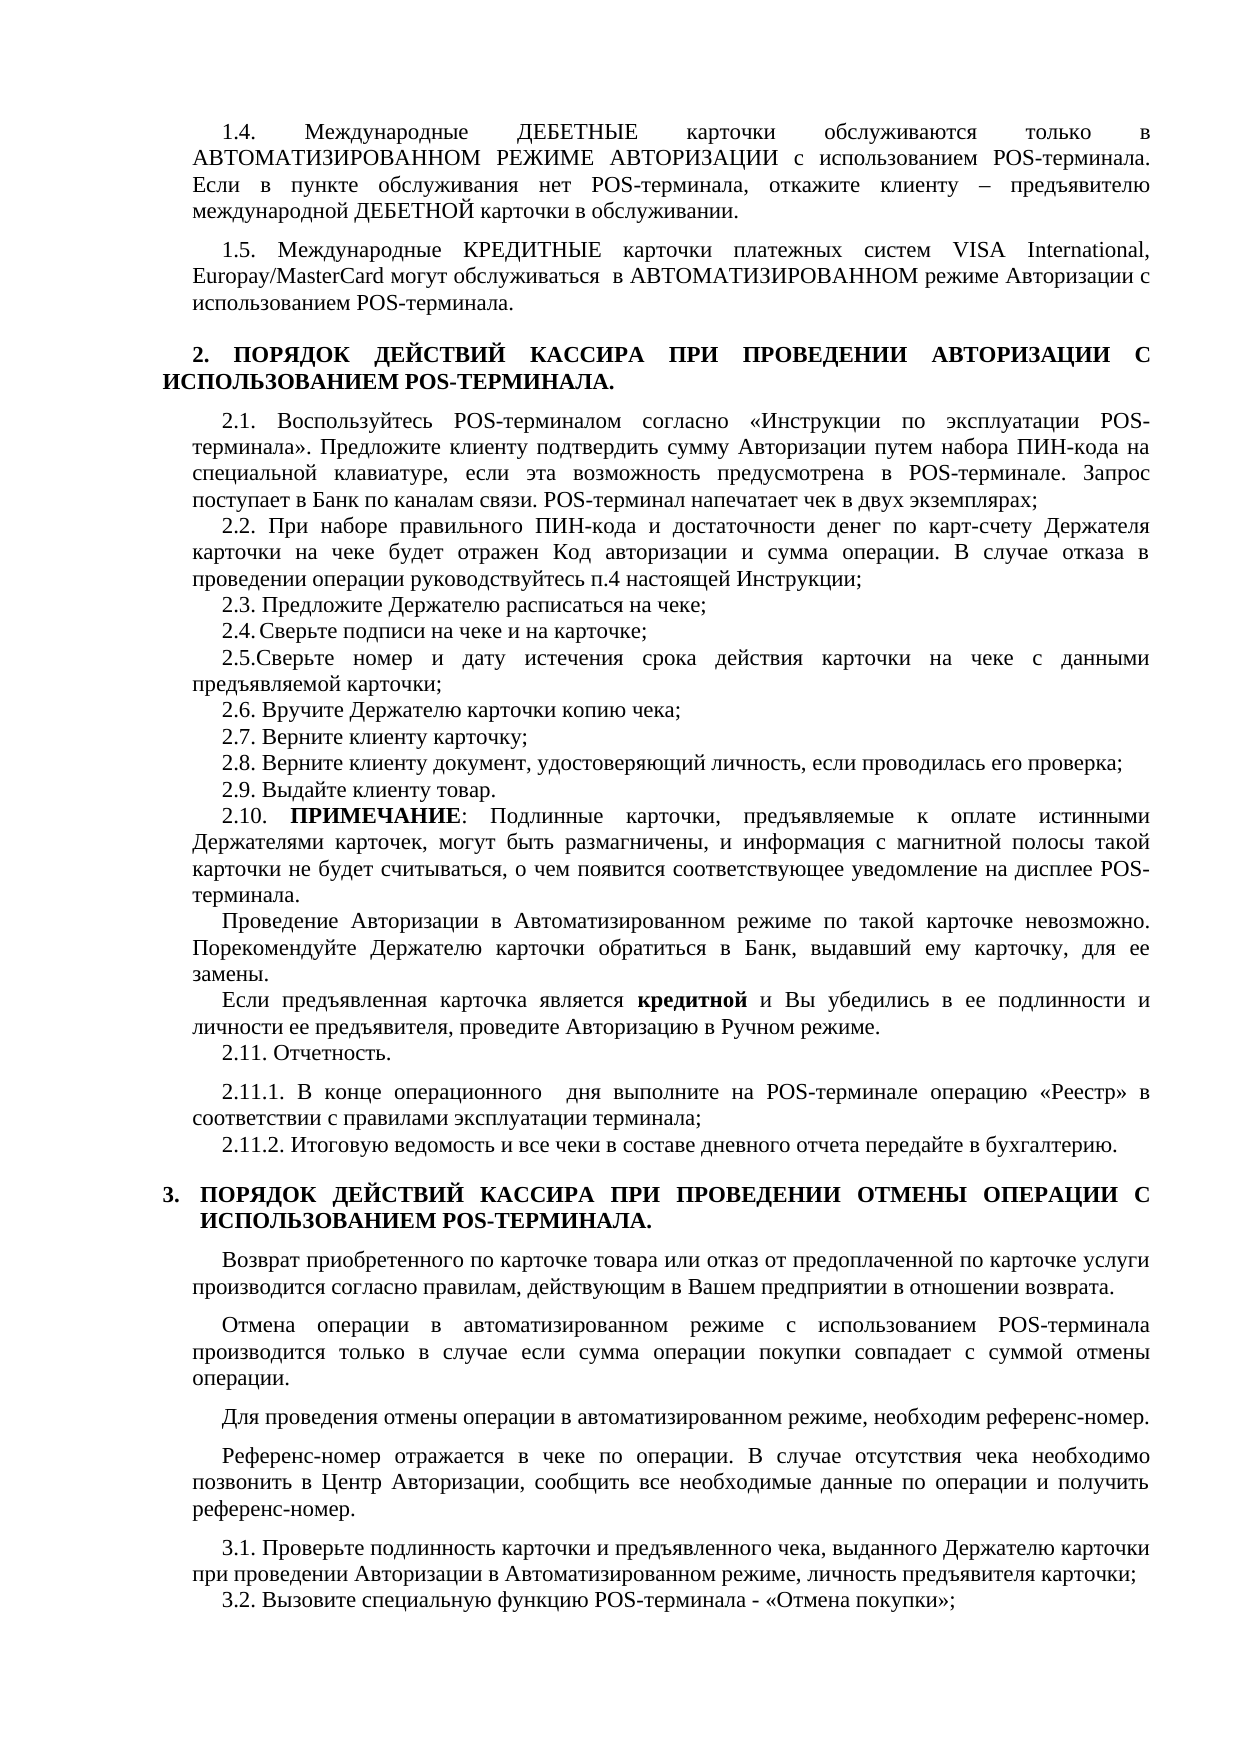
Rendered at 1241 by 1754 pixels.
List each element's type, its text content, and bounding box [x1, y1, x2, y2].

text 2.5.Сверьте номер и дату истечения срока действия карточки на чеке с данными предъявляемой карточки; [192, 644, 1152, 697]
text 2.7. Верните клиенту карточку; [192, 723, 1152, 749]
list Порядок действий кассира при проведении отмены ОПЕРАЦИИ с использованием POS-терминала. [162, 1181, 1152, 1234]
text 3.2. Вызовите специальную функцию POS-терминала - «Отмена покупки»; [192, 1586, 1152, 1613]
text 2.6. Вручите Держателю карточки копию чека; [192, 697, 1152, 723]
text 2.9. Выдайте клиенту товар. [192, 776, 1152, 802]
text Отмена операции в автоматизированном режиме с использованием POS-терминала производится только в случае если сумма операции покупки совпадает с суммой отмены операции. [192, 1312, 1152, 1391]
text Если предъявленная карточка является кредитной и Вы убедились в ее подлинности и личности ее предъявителя, проведите Авторизацию в Ручном режиме. [192, 986, 1152, 1039]
text Проведение Авторизации в Автоматизированном режиме по такой карточке невозможно. Порекомендуйте Держателю карточки обратиться в Банк, выдавший ему карточку, для ее замены. [192, 907, 1152, 986]
text 2.10. ПРИМЕЧАНИЕ: Подлинные карточки, предъявляемые к оплате истинными Держателями карточек, могут быть размагничены, и информация с магнитной полосы такой карточки не будет считываться, о чем появится соответствующее уведомление на дисплее POS-терминала. [192, 802, 1152, 907]
text 2.2. При наборе правильного ПИН-кода и достаточности денег по карт-счету Держателя карточки на чеке будет отражен Код авторизации и сумма операции. В случае отказа в проведении операции руководствуйтесь п.4 настоящей Инструкции; [192, 512, 1152, 591]
text Референс-номер отражается в чеке по операции. В случае отсутствия чека необходимо позвонить в Центр Авторизации, сообщить все необходимые данные по операции и получить референс-номер. [192, 1442, 1152, 1521]
text 2.8. Верните клиенту документ, удостоверяющий личность, если проводилась его проверка; [192, 749, 1152, 776]
text 1.5. Международные КРЕДИТНЫЕ карточки платежных систем VISA International, Europay/MasterCard могут обслуживаться в АВТОМАТИЗИРОВАННОМ режиме Авторизации с использованием POS-терминала. [192, 236, 1152, 315]
text 2.11.2. Итоговую ведомость и все чеки в составе дневного отчета передайте в бухгалтерию. [192, 1131, 1152, 1157]
text 1.4. Международные ДЕБЕТНЫЕ карточки обслуживаются только в АВТОМАТИЗИРОВАННОМ РЕЖИМЕ АВТОРИЗАЦИИ с использованием POS-терминала. Если в пункте обслуживания нет POS-терминала, откажите клиенту – предъявителю международной ДЕБЕТНОЙ карточки в обслуживании. [192, 118, 1152, 223]
text 2.1. Воспользуйтесь POS-терминалом согласно «Инструкции по эксплуатации POS-терминала». Предложите клиенту подтвердить сумму Авторизации путем набора ПИН-кода на специальной клавиатуре, если эта возможность предусмотрена в POS-терминале. Запрос поступает в Банк по каналам связи. POS-терминал напечатает чек в двух экземплярах; [192, 407, 1152, 512]
text 2.11.1. В конце операционного дня выполните на POS-терминале операцию «Реестр» в соответствии с правилами эксплуатации терминала; [192, 1078, 1152, 1131]
text Для проведения отмены операции в автоматизированном режиме, необходим референс-номер. [192, 1403, 1152, 1429]
text 3.1. Проверьте подлинность карточки и предъявленного чека, выданного Держателю карточки при проведении Авторизации в Автоматизированном режиме, личность предъявителя карточки; [192, 1533, 1152, 1586]
text 2. Порядок действий кассира при проведении авторизации с использованием POS-терминала. [162, 341, 1152, 394]
list Сверьте подписи на чеке и на карточке; [192, 617, 1152, 644]
text 2.11. Отчетность. [162, 1039, 1152, 1066]
text 2.3. Предложите Держателю расписаться на чеке; [192, 591, 1152, 617]
text Возврат приобретенного по карточке товара или отказ от предоплаченной по карточке услуги производится согласно правилам, действующим в Вашем предприятии в отношении возврата. [192, 1246, 1152, 1299]
